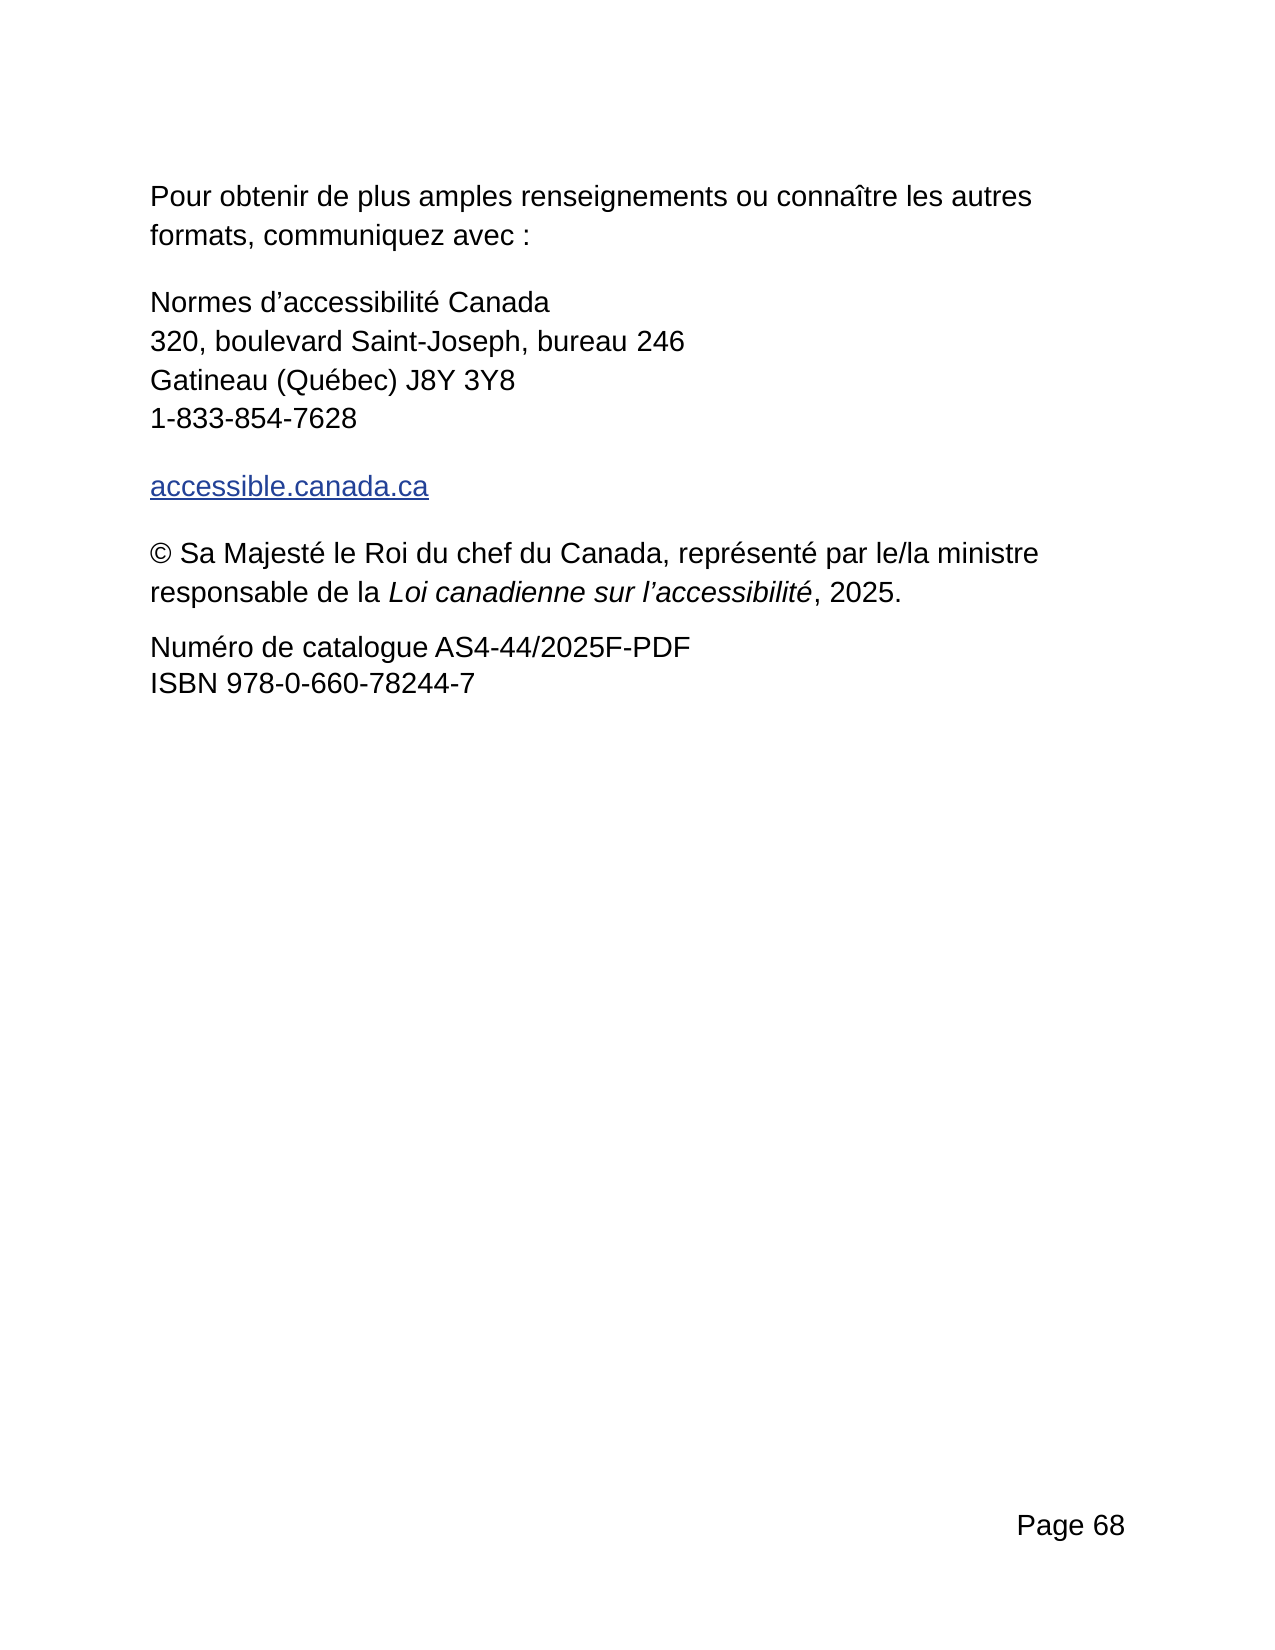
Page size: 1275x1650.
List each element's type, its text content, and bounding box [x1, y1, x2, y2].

text © Sa Majesté le Roi du chef du Canada, représenté par le/la ministre responsable de la Loi canadienne sur l’accessibilité, 2025. [150, 536, 1125, 608]
text accessible.canada.ca [150, 469, 1125, 502]
text Normes d’accessibilité Canada 320, boulevard Saint-Joseph, bureau 246 Gatineau (Québec) J8Y 3Y8 1-833-854-7628 [150, 285, 1125, 434]
text Numéro de catalogue AS4-44/2025F-PDF ISBN 978-0-660-78244-7 [150, 630, 1125, 700]
text Pour obtenir de plus amples renseignements ou connaître les autres formats, communiquez avec : [150, 179, 1125, 251]
